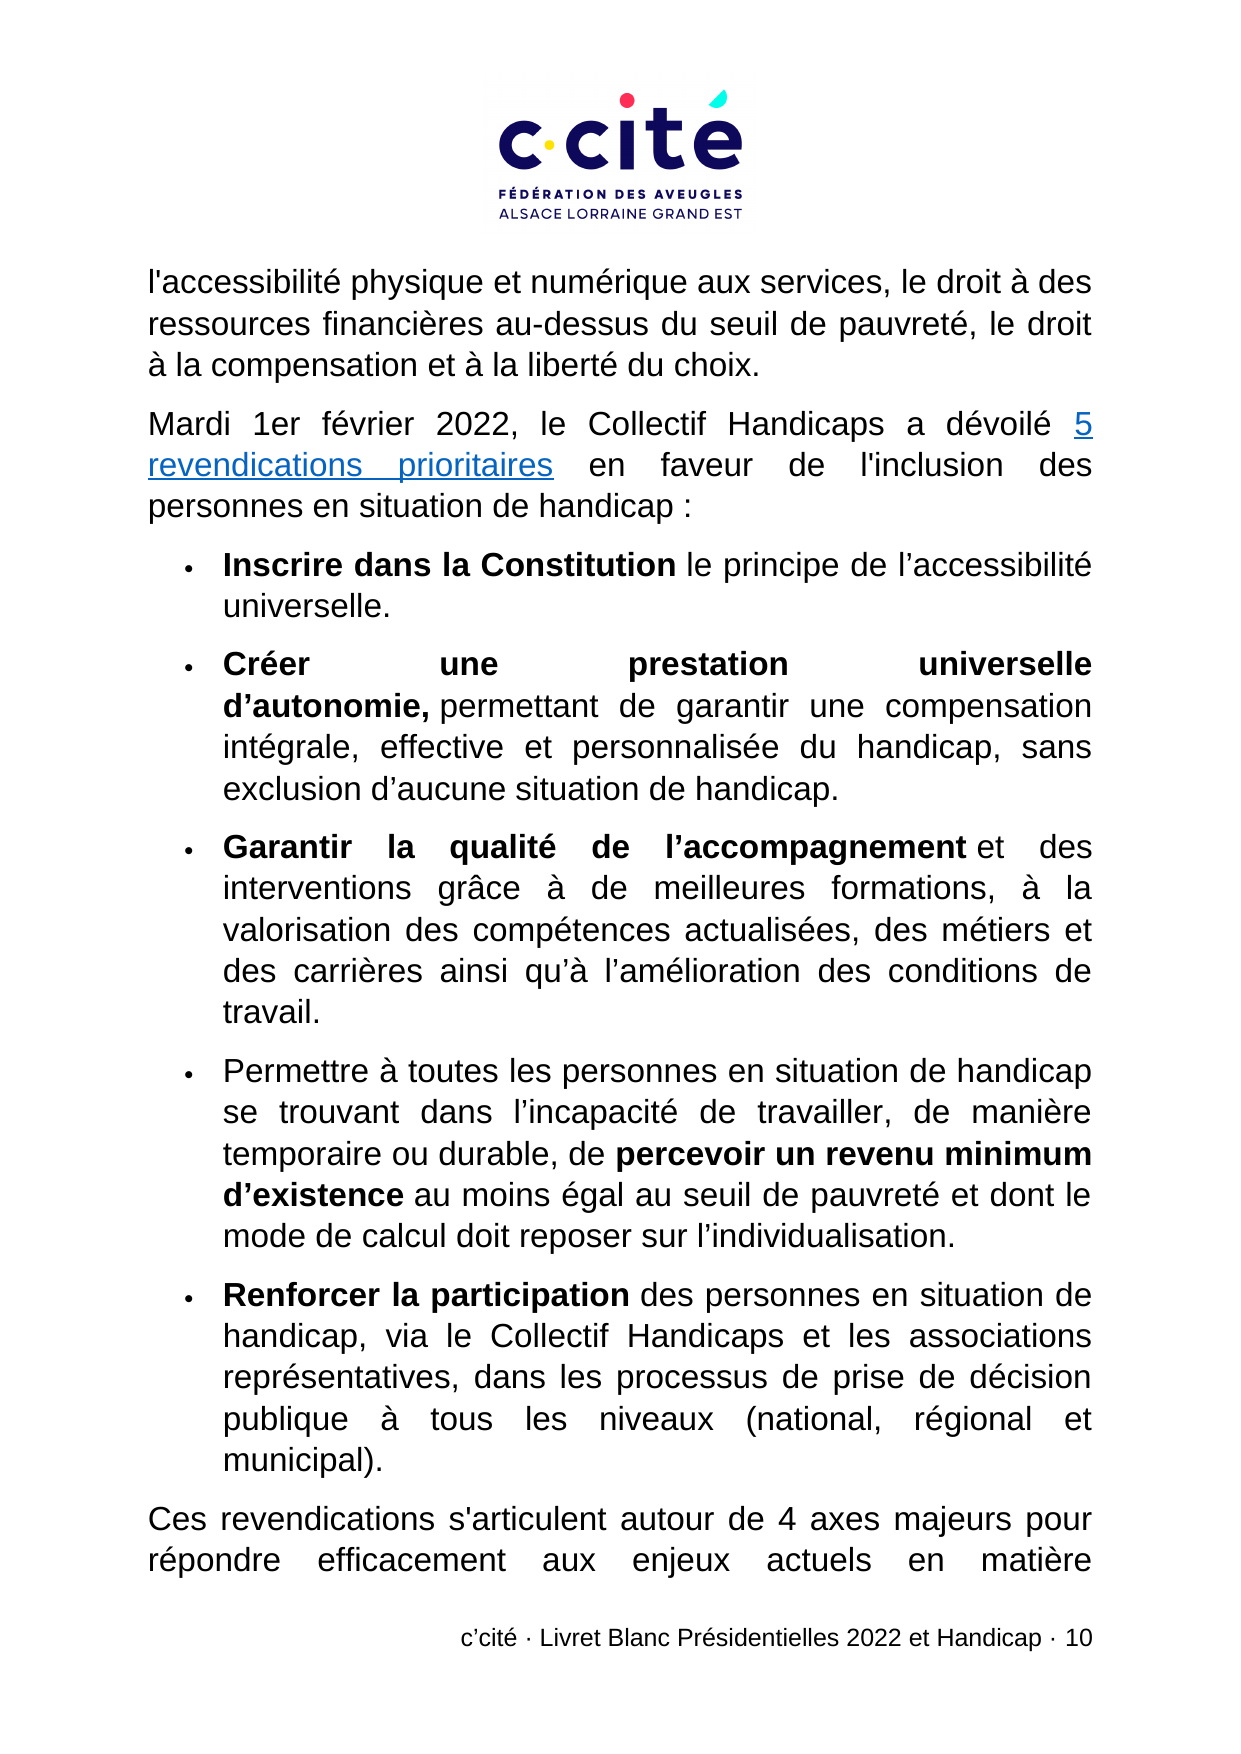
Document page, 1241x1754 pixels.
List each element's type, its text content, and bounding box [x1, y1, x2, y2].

list Renforcer la participation des personnes en situation de handicap, via le Collectif Handicaps et les associations représentatives, dans les processus de prise de décision publique à tous les niveaux (national, régional et municipal). [185, 1275, 1093, 1479]
list Garantir la qualité de l’accompagnement et des interventions grâce à de meilleures formations, à la valorisation des compétences actualisées, des métiers et des carrières ainsi qu’à l’amélioration des conditions de travail. [185, 827, 1093, 1031]
list Créer une prestation universelle d’autonomie, permettant de garantir une compensation intégrale, effective et personnalisée du handicap, sans exclusion d’aucune situation de handicap. [185, 644, 1093, 807]
text Mardi 1er février 2022, le Collectif Handicaps a dévoilé 5 revendications prioritaires en faveur de l'inclusion des personnes en situation de handicap : [148, 404, 1093, 525]
list Inscrire dans la Constitution le principe de l’accessibilité universelle. [185, 545, 1093, 624]
picture [483, 73, 758, 235]
list Permettre à toutes les personnes en situation de handicap se trouvant dans l’incapacité de travailler, de manière temporaire ou durable, de percevoir un revenu minimum d’existence au moins égal au seuil de pauvreté et dont le mode de calcul doit reposer sur l’individualisation. [185, 1051, 1093, 1255]
